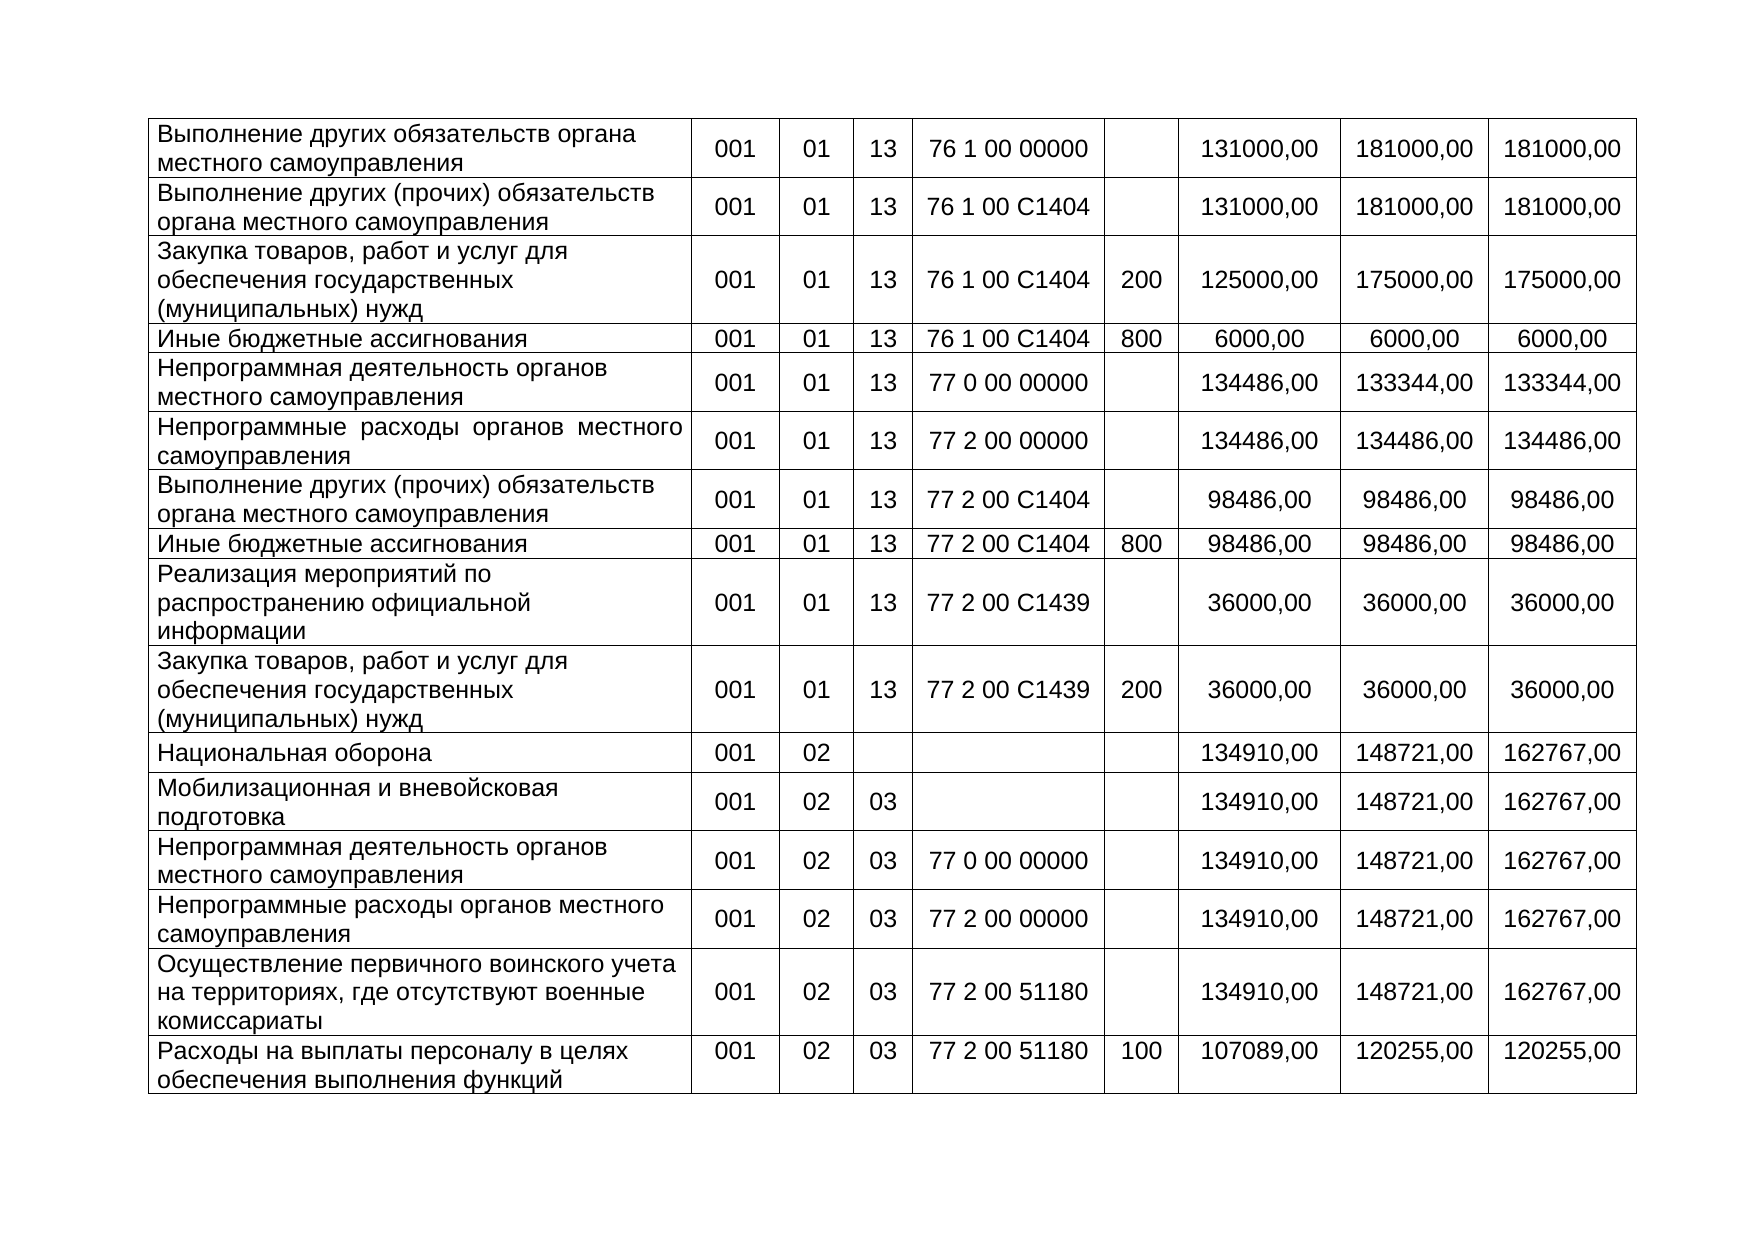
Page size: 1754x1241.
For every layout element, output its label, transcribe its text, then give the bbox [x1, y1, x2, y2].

table_cell 001 [692, 412, 779, 469]
table_cell 148721,00 [1341, 831, 1488, 889]
table_cell 01 [780, 178, 853, 235]
table_cell 76 1 00 С1404 [913, 236, 1104, 322]
table_cell [1105, 559, 1178, 645]
table_cell 001 [692, 236, 779, 322]
table_cell 03 [854, 949, 912, 1035]
table_cell 001 [692, 119, 779, 177]
table_cell 134910,00 [1179, 890, 1340, 947]
table_cell 148721,00 [1341, 733, 1488, 772]
table_cell 02 [780, 890, 853, 947]
table_cell Выполнение других (прочих) обязательств органа местного самоуправления [149, 178, 691, 235]
table_cell 001 [692, 733, 779, 772]
table_cell [1105, 470, 1178, 528]
table_cell Непрограммные расходы органов местного самоуправления [149, 890, 691, 947]
table_cell [1105, 949, 1178, 1035]
table_cell 001 [692, 470, 779, 528]
table_cell 77 0 00 00000 [913, 353, 1104, 411]
table_cell 13 [854, 178, 912, 235]
table_cell 98486,00 [1341, 470, 1488, 528]
table_cell [1105, 119, 1178, 177]
table_cell 800 [1105, 529, 1178, 558]
table_cell 77 2 00 51180 [913, 1036, 1104, 1093]
table_cell 001 [692, 949, 779, 1035]
table_cell 6000,00 [1179, 324, 1340, 352]
table_cell Иные бюджетные ассигнования [149, 324, 691, 352]
table_cell Выполнение других (прочих) обязательств органа местного самоуправления [149, 470, 691, 528]
table_cell 181000,00 [1341, 119, 1488, 177]
table_cell [1105, 831, 1178, 889]
table_cell 134910,00 [1179, 949, 1340, 1035]
table_cell 200 [1105, 236, 1178, 322]
table_cell 175000,00 [1341, 236, 1488, 322]
table_cell [913, 733, 1104, 772]
table_cell 98486,00 [1489, 529, 1636, 558]
table_cell 77 0 00 00000 [913, 831, 1104, 889]
table_cell 13 [854, 559, 912, 645]
table_cell 01 [780, 470, 853, 528]
table_cell [913, 773, 1104, 830]
table_cell 001 [692, 178, 779, 235]
table_cell 77 2 00 С1439 [913, 559, 1104, 645]
table_cell 13 [854, 470, 912, 528]
table_cell [1105, 773, 1178, 830]
table_cell 13 [854, 646, 912, 732]
table_cell 01 [780, 353, 853, 411]
table_cell 98486,00 [1341, 529, 1488, 558]
table_cell 36000,00 [1341, 559, 1488, 645]
table_cell 120255,00 [1489, 1036, 1636, 1093]
table_cell 181000,00 [1489, 178, 1636, 235]
table_cell 76 1 00 С1404 [913, 178, 1104, 235]
table_cell 148721,00 [1341, 949, 1488, 1035]
table_cell 98486,00 [1179, 529, 1340, 558]
table_cell Национальная оборона [149, 733, 691, 772]
table_cell 001 [692, 646, 779, 732]
table_cell 100 [1105, 1036, 1178, 1093]
table_cell 134910,00 [1179, 773, 1340, 830]
table_cell [854, 733, 912, 772]
table_cell 134910,00 [1179, 733, 1340, 772]
table_cell 76 1 00 00000 [913, 119, 1104, 177]
table_cell 162767,00 [1489, 831, 1636, 889]
table_cell [1105, 733, 1178, 772]
table_cell 800 [1105, 324, 1178, 352]
table_cell [1105, 890, 1178, 947]
table_cell 01 [780, 412, 853, 469]
table_cell [1105, 178, 1178, 235]
table_cell [1105, 412, 1178, 469]
table_cell 131000,00 [1179, 178, 1340, 235]
table_cell 36000,00 [1341, 646, 1488, 732]
table_cell 01 [780, 119, 853, 177]
table_cell 77 2 00 00000 [913, 412, 1104, 469]
table_cell 162767,00 [1489, 890, 1636, 947]
table_cell 98486,00 [1179, 470, 1340, 528]
table_cell 02 [780, 733, 853, 772]
table_cell Осуществление первичного воинского учета на территориях, где отсутствуют военные комиссариаты [149, 949, 691, 1035]
table_cell 36000,00 [1489, 559, 1636, 645]
table_cell 107089,00 [1179, 1036, 1340, 1093]
table_cell Непрограммная деятельность органов местного самоуправления [149, 831, 691, 889]
table_cell 134486,00 [1341, 412, 1488, 469]
table_cell 36000,00 [1179, 646, 1340, 732]
table_cell 98486,00 [1489, 470, 1636, 528]
table_cell 02 [780, 1036, 853, 1093]
table_cell 125000,00 [1179, 236, 1340, 322]
table_cell 01 [780, 236, 853, 322]
table_cell 77 2 00 С1404 [913, 470, 1104, 528]
table_cell 02 [780, 773, 853, 830]
table_cell 02 [780, 949, 853, 1035]
table_cell 001 [692, 529, 779, 558]
table_cell 13 [854, 119, 912, 177]
table_cell 134486,00 [1179, 412, 1340, 469]
table_cell Выполнение других обязательств органа местного самоуправления [149, 119, 691, 177]
table_cell 01 [780, 559, 853, 645]
table_cell 01 [780, 529, 853, 558]
table_cell 001 [692, 831, 779, 889]
table_cell 148721,00 [1341, 773, 1488, 830]
table_cell 13 [854, 236, 912, 322]
table_cell 162767,00 [1489, 773, 1636, 830]
table_cell 77 2 00 C1439 [913, 646, 1104, 732]
table_cell 36000,00 [1489, 646, 1636, 732]
table_cell 13 [854, 324, 912, 352]
table_cell 02 [780, 831, 853, 889]
table_cell 175000,00 [1489, 236, 1636, 322]
table_cell 134910,00 [1179, 831, 1340, 889]
table_cell Реализация мероприятий по распространению официальной информации [149, 559, 691, 645]
table_cell [1105, 353, 1178, 411]
table_cell 01 [780, 646, 853, 732]
table_cell 001 [692, 1036, 779, 1093]
table_cell 76 1 00 С1404 [913, 324, 1104, 352]
table_cell 001 [692, 353, 779, 411]
table_cell 134486,00 [1179, 353, 1340, 411]
table_cell 13 [854, 412, 912, 469]
table_cell 77 2 00 51180 [913, 949, 1104, 1035]
table_cell 162767,00 [1489, 733, 1636, 772]
table_cell 6000,00 [1489, 324, 1636, 352]
table_cell Закупка товаров, работ и услуг для обеспечения государственных (муниципальных) нужд [149, 236, 691, 322]
table_cell Закупка товаров, работ и услуг для обеспечения государственных (муниципальных) нужд [149, 646, 691, 732]
table_cell Мобилизационная и вневойсковая подготовка [149, 773, 691, 830]
table_cell 001 [692, 324, 779, 352]
table_cell 133344,00 [1489, 353, 1636, 411]
table_cell 148721,00 [1341, 890, 1488, 947]
table_cell 03 [854, 1036, 912, 1093]
table_cell 01 [780, 324, 853, 352]
table_cell 134486,00 [1489, 412, 1636, 469]
table_cell 162767,00 [1489, 949, 1636, 1035]
table_cell 001 [692, 773, 779, 830]
table_cell 13 [854, 353, 912, 411]
table_cell 13 [854, 529, 912, 558]
table_cell 77 2 00 00000 [913, 890, 1104, 947]
table_cell 001 [692, 890, 779, 947]
table_cell 120255,00 [1341, 1036, 1488, 1093]
table_cell 77 2 00 С1404 [913, 529, 1104, 558]
table_cell 131000,00 [1179, 119, 1340, 177]
table_cell 181000,00 [1489, 119, 1636, 177]
table_cell 36000,00 [1179, 559, 1340, 645]
table_cell 6000,00 [1341, 324, 1488, 352]
table_cell 181000,00 [1341, 178, 1488, 235]
table_cell 03 [854, 773, 912, 830]
table_cell 03 [854, 831, 912, 889]
table_cell Непрограммные расходы органов местного самоуправления [149, 412, 691, 469]
table_cell Иные бюджетные ассигнования [149, 529, 691, 558]
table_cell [149, 1036, 691, 1093]
table_cell 133344,00 [1341, 353, 1488, 411]
table_cell 200 [1105, 646, 1178, 732]
table_cell Непрограммная деятельность органов местного самоуправления [149, 353, 691, 411]
table_cell 001 [692, 559, 779, 645]
table_cell 03 [854, 890, 912, 947]
